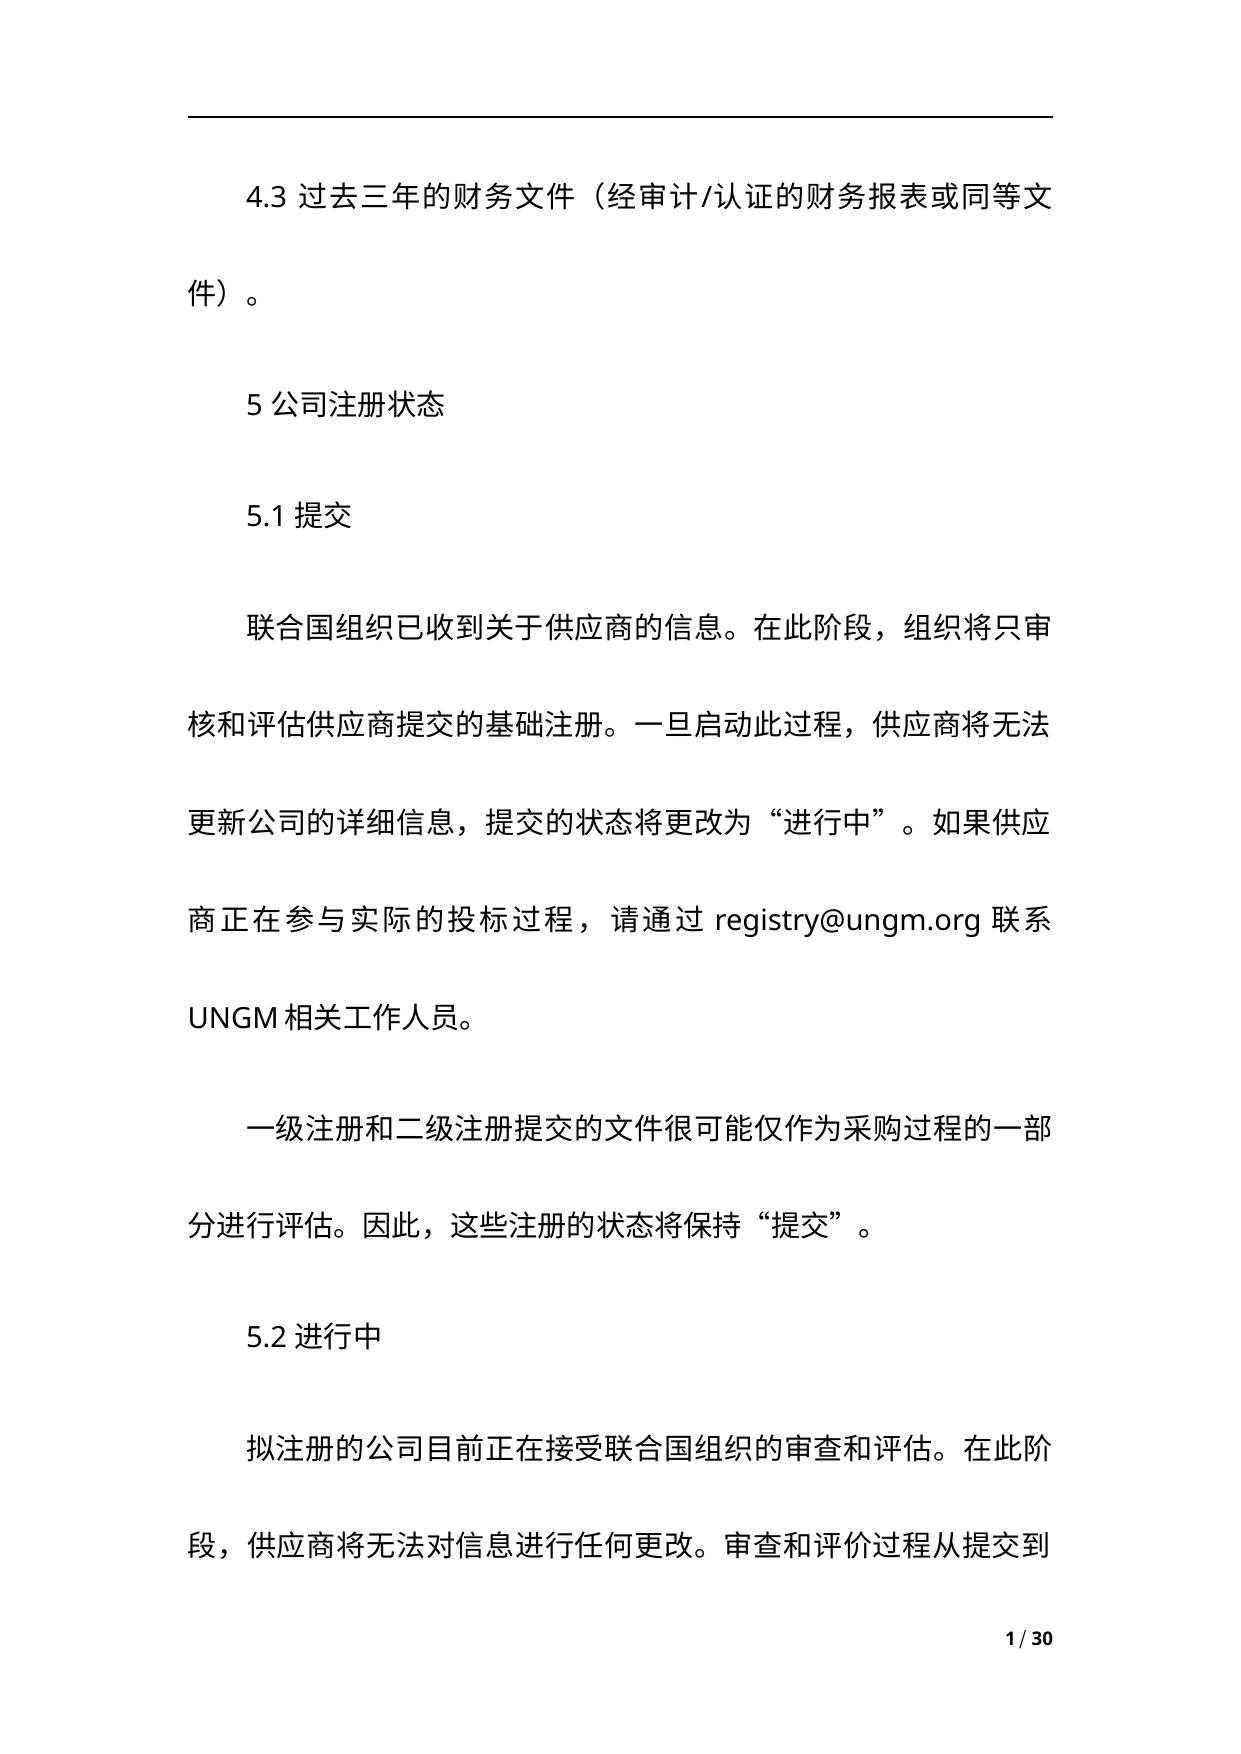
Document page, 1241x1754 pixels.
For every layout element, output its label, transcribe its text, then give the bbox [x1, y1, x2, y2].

text 联合国组织已收到关于供应商的信息。在此阶段，组织将只审核和评估供应商提交的基础注册。一旦启动此过程，供应商将无法更新公司的详细信息，提交的状态将更改为“进行中”。如果供应商正在参与实际的投标过程，请通过registry@ungm.org联系UNGM相关工作人员。 [187, 593, 1053, 1048]
text 4.3 过去三年的财务文件（经审计/认证的财务报表或同等文件）。 [187, 162, 1053, 324]
text 5 公司注册状态 [187, 371, 1053, 436]
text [187, 1414, 1053, 1576]
text 5.1 提交 [187, 482, 1053, 547]
text 5.2 进行中 [187, 1303, 1053, 1368]
text 一级注册和二级注册提交的文件很可能仅作为采购过程的一部分进行评估。因此，这些注册的状态将保持“提交”。 [187, 1094, 1053, 1257]
